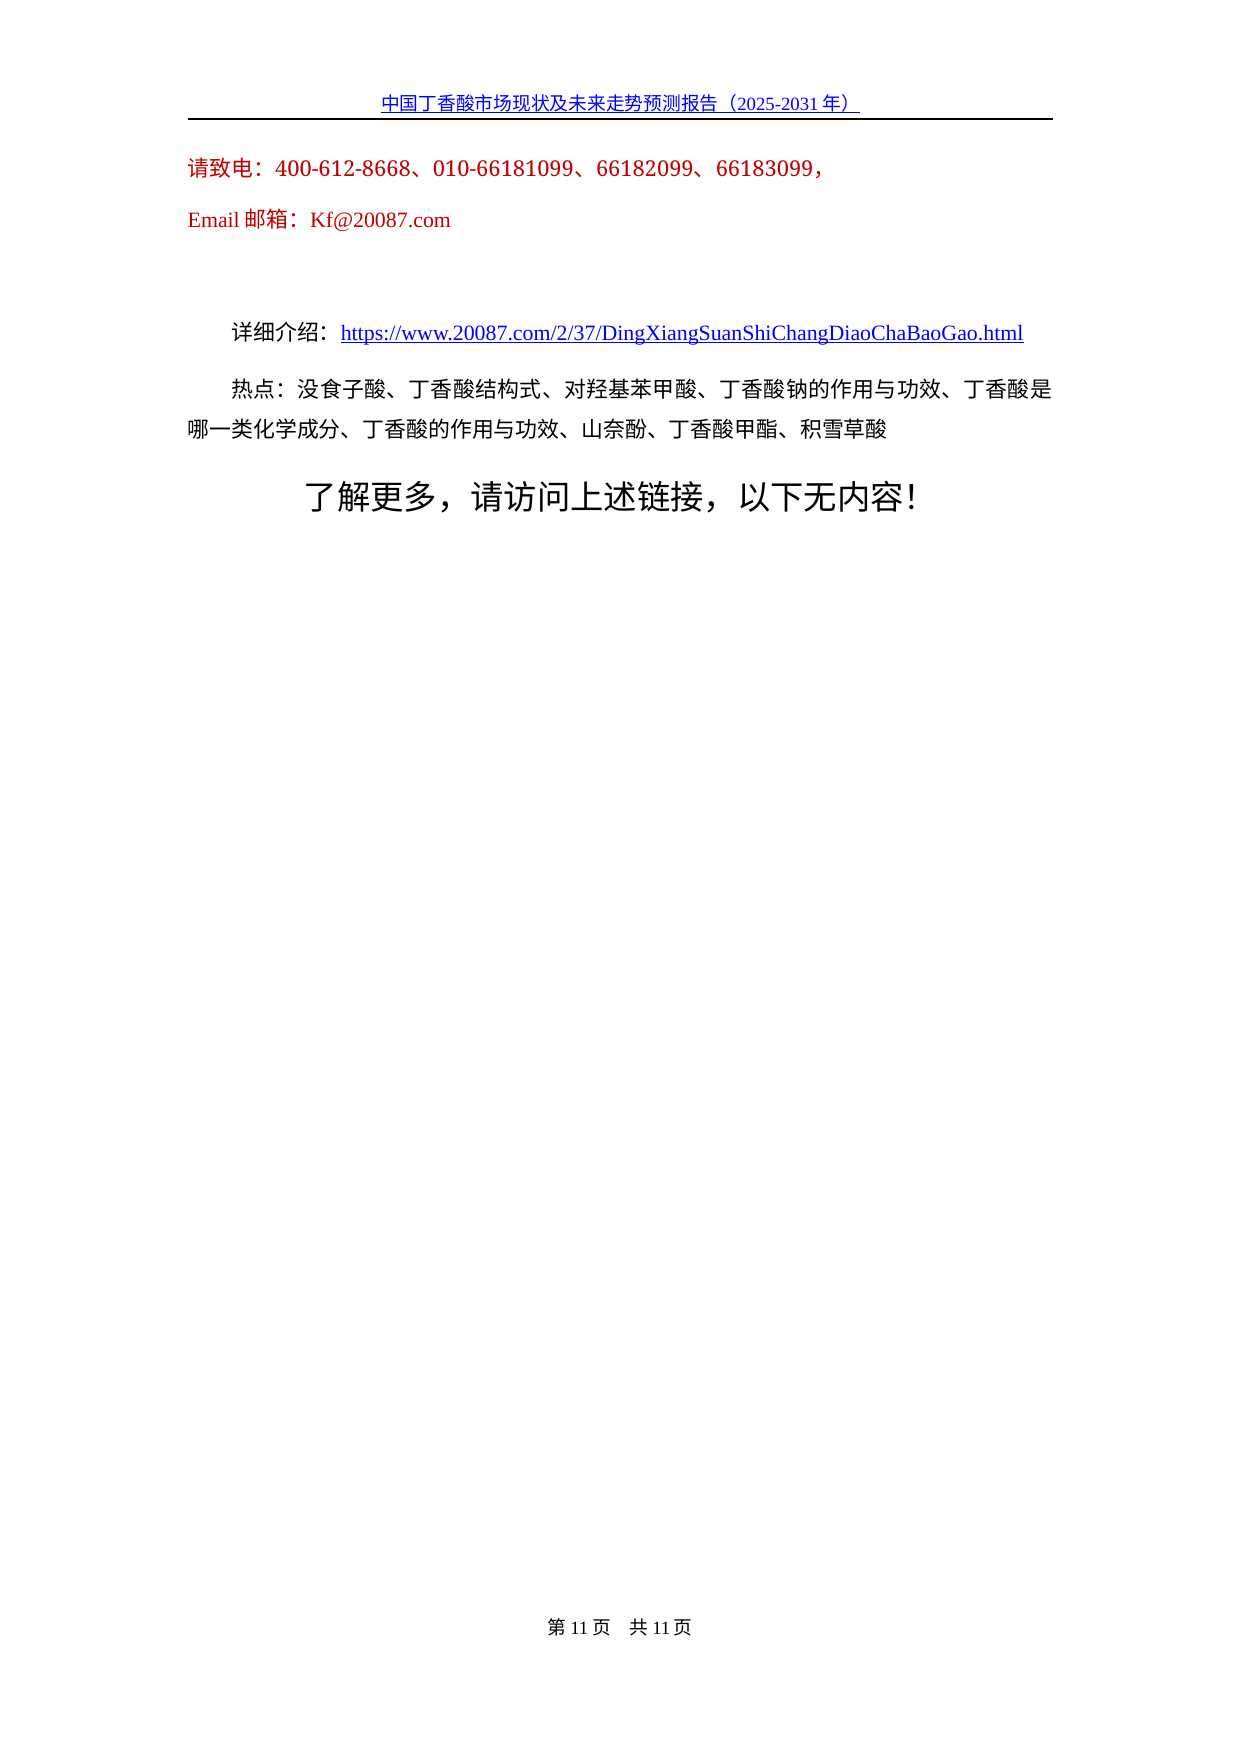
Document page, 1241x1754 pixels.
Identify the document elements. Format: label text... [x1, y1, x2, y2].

text 热点：没食子酸、丁香酸结构式、对羟基苯甲酸、丁香酸钠的作用与功效、丁香酸是哪一类化学成分、丁香酸的作用与功效、山奈酚、丁香酸甲酯、积雪草酸 [187, 371, 1053, 444]
text 请致电：400-612-8668、010-66181099、66182099、66183099， [187, 150, 1053, 183]
title 了解更多，请访问上述链接，以下无内容！ [187, 462, 1053, 527]
text Email邮箱：Kf@20087.com [187, 202, 1053, 234]
text 详细介绍：https://www.20087.com/2/37/DingXiangSuanShiChangDiaoChaBaoGao.html [187, 315, 1053, 347]
